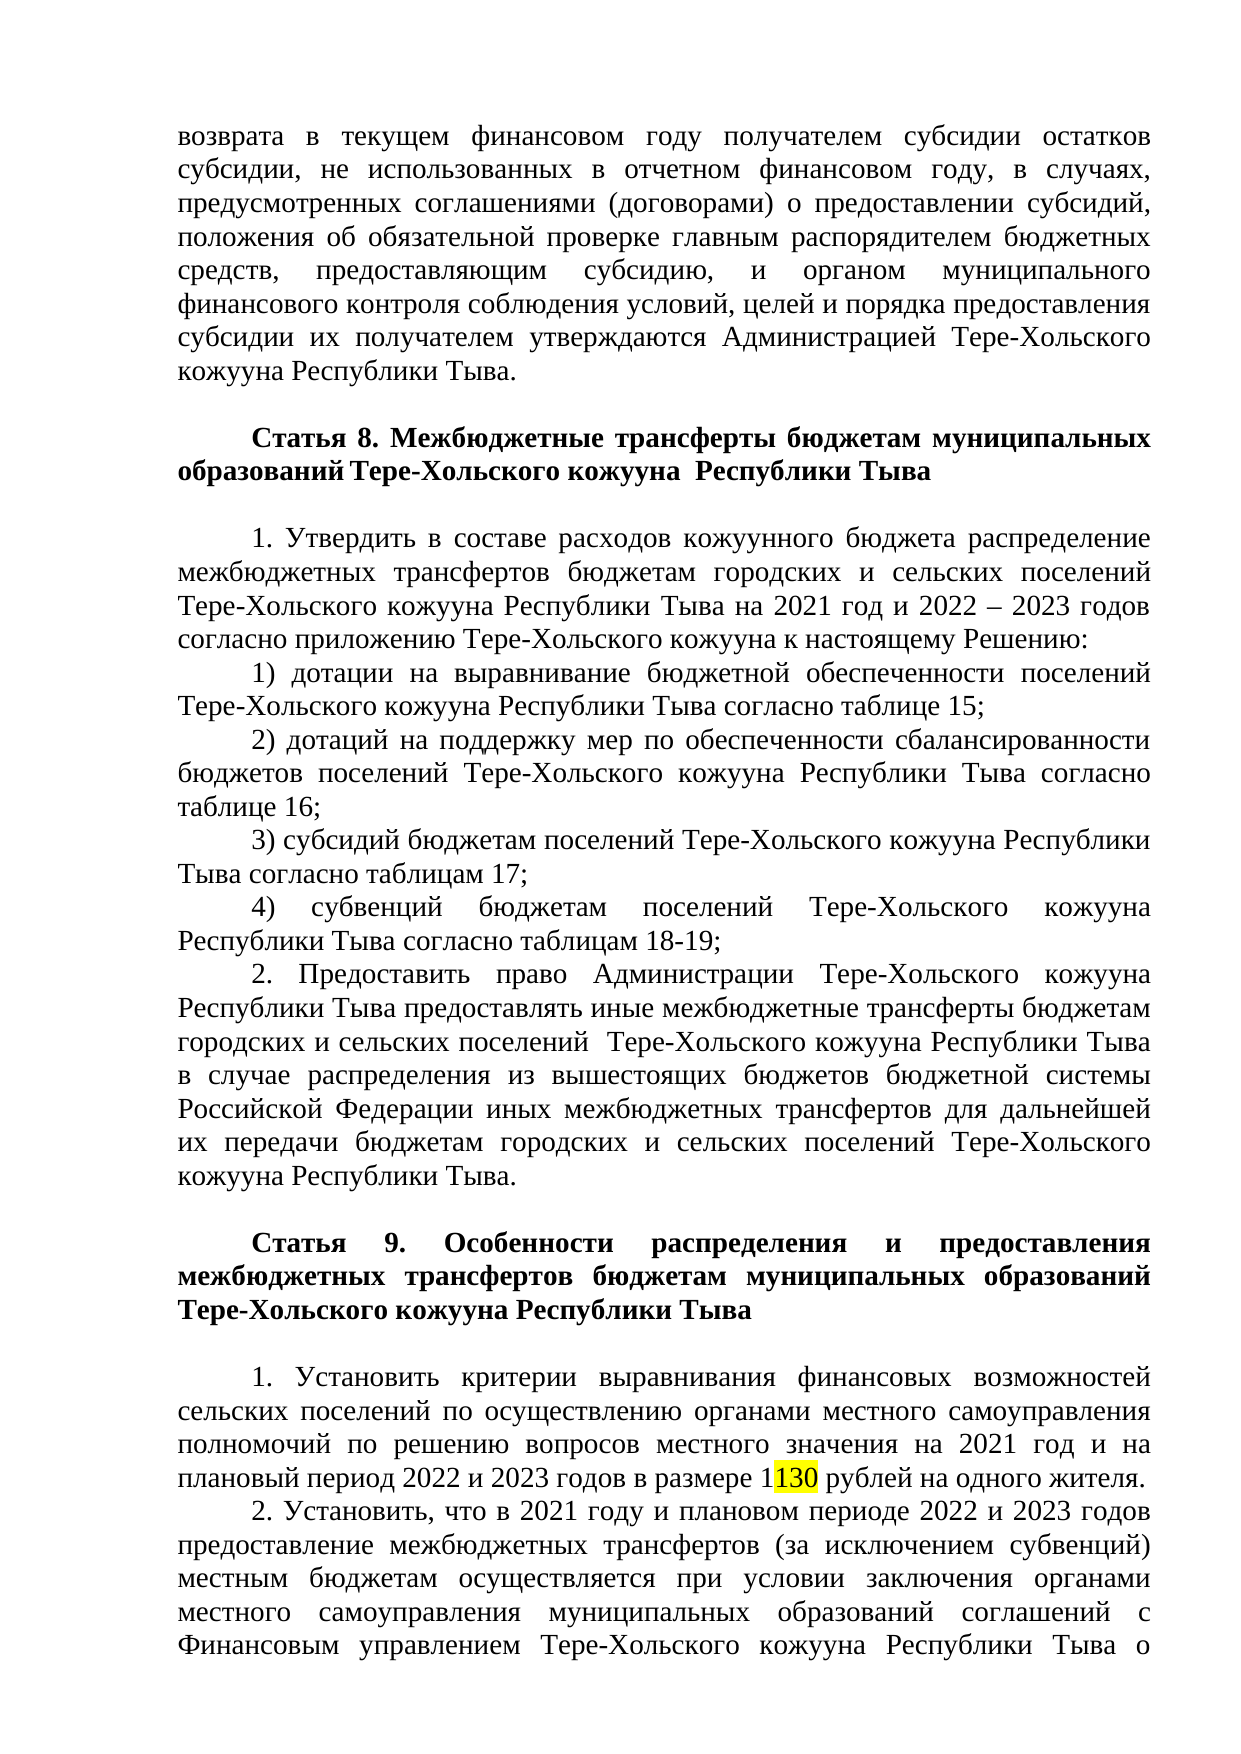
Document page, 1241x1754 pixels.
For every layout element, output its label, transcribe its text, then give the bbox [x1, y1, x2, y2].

text 4) субвенций бюджетам поселений Тере-Хольского кожууна Республики Тыва согласно таблицам 18-19; [177, 889, 1152, 957]
text 1. Утвердить в составе расходов кожуунного бюджета распределение межбюджетных трансфертов бюджетам городских и сельских поселений Тере-Хольского кожууна Республики Тыва на 2021 год и 2022 – 2023 годов согласно приложению Тере-Хольского кожууна к настоящему Решению: [177, 521, 1152, 655]
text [177, 1493, 1152, 1661]
text 3) субсидий бюджетам поселений Тере-Хольского кожууна Республики Тыва согласно таблицам 17; [177, 822, 1152, 889]
text 2. Предоставить право Администрации Тере-Хольского кожууна Республики Тыва предоставлять иные межбюджетные трансферты бюджетам городских и сельских поселений Тере-Хольского кожууна Республики Тыва в случае распределения из вышестоящих бюджетов бюджетной системы Российской Федерации иных межбюджетных трансфертов для дальнейшей их передачи бюджетам городских и сельских поселений Тере-Хольского кожууна Республики Тыва. [177, 957, 1152, 1191]
title Статья 9. Особенности распределения и предоставления межбюджетных трансфертов бюджетам муниципальных образований Тере-Хольского кожууна Республики Тыва [177, 1225, 1152, 1326]
text 2) дотаций на поддержку мер по обеспеченности сбалансированности бюджетов поселений Тере-Хольского кожууна Республики Тыва согласно таблице 16; [177, 722, 1152, 822]
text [177, 118, 1152, 386]
title Статья 8. Межбюджетные трансферты бюджетам муниципальных образований Тере-Хольского кожууна Республики Тыва [177, 420, 1152, 487]
text 1. Установить критерии выравнивания финансовых возможностей сельских поселений по осуществлению органами местного самоуправления полномочий по решению вопросов местного значения на 2021 год и на плановый период 2022 и 2023 годов в размере 1130 рублей на одного жителя. [177, 1359, 1152, 1493]
text 1) дотации на выравнивание бюджетной обеспеченности поселений Тере-Хольского кожууна Республики Тыва согласно таблице 15; [177, 655, 1152, 722]
